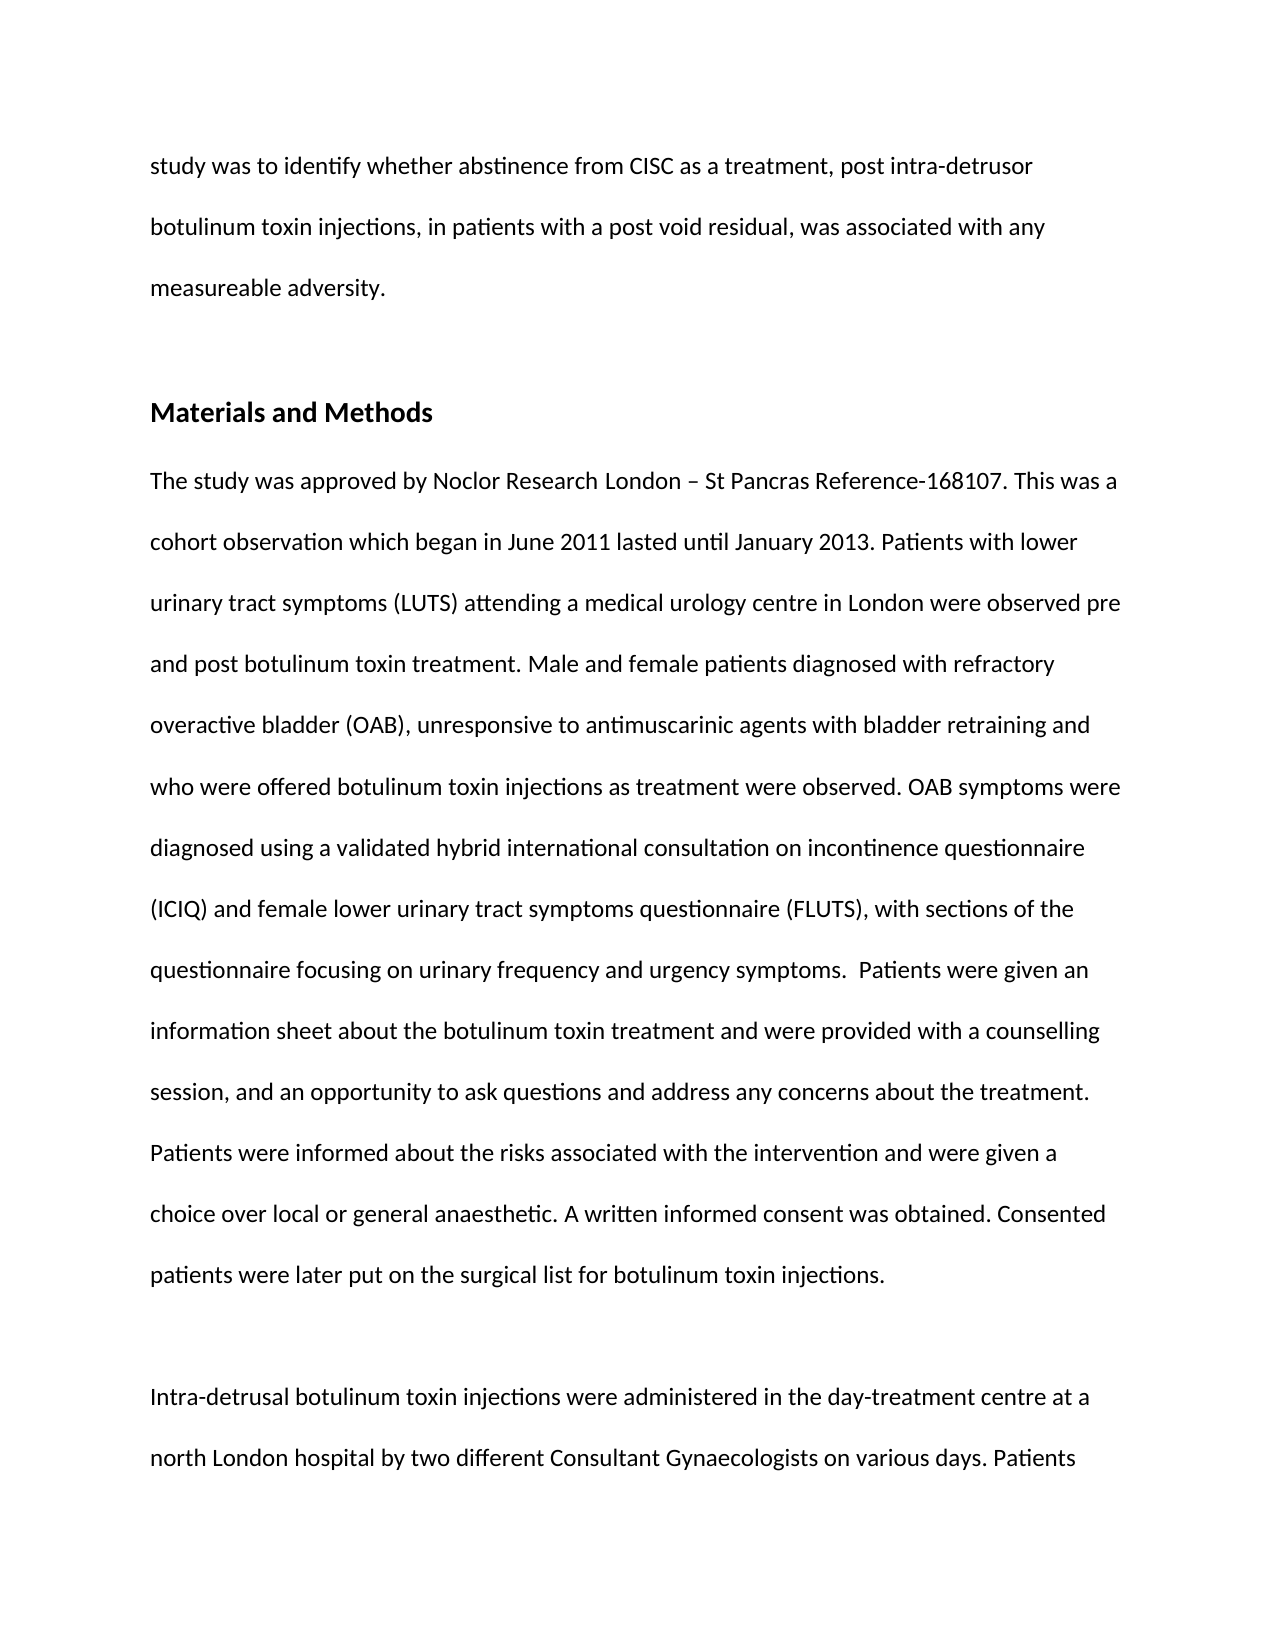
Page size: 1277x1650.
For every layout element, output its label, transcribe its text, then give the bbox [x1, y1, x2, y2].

text Materials and Methods [150, 394, 1127, 430]
text The study was approved by Noclor Research London – St Pancras Reference-168107. This was a cohort observation which began in June 2011 lasted until January 2013. Patients with lower urinary tract symptoms (LUTS) attending a medical urology centre in London were observed pre and post botulinum toxin treatment. Male and female patients diagnosed with refractory overactive bladder (OAB), unresponsive to antimuscarinic agents with bladder retraining and who were offered botulinum toxin injections as treatment were observed. OAB symptoms were diagnosed using a validated hybrid international consultation on incontinence questionnaire (ICIQ) and female lower urinary tract symptoms questionnaire (FLUTS), with sections of the questionnaire focusing on urinary frequency and urgency symptoms. Patients were given an information sheet about the botulinum toxin treatment and were provided with a counselling session, and an opportunity to ask questions and address any concerns about the treatment. Patients were informed about the risks associated with the intervention and were given a choice over local or general anaesthetic. A written informed consent was obtained. Consented patients were later put on the surgical list for botulinum toxin injections. [150, 465, 1127, 1289]
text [150, 150, 1127, 303]
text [150, 1381, 1127, 1473]
